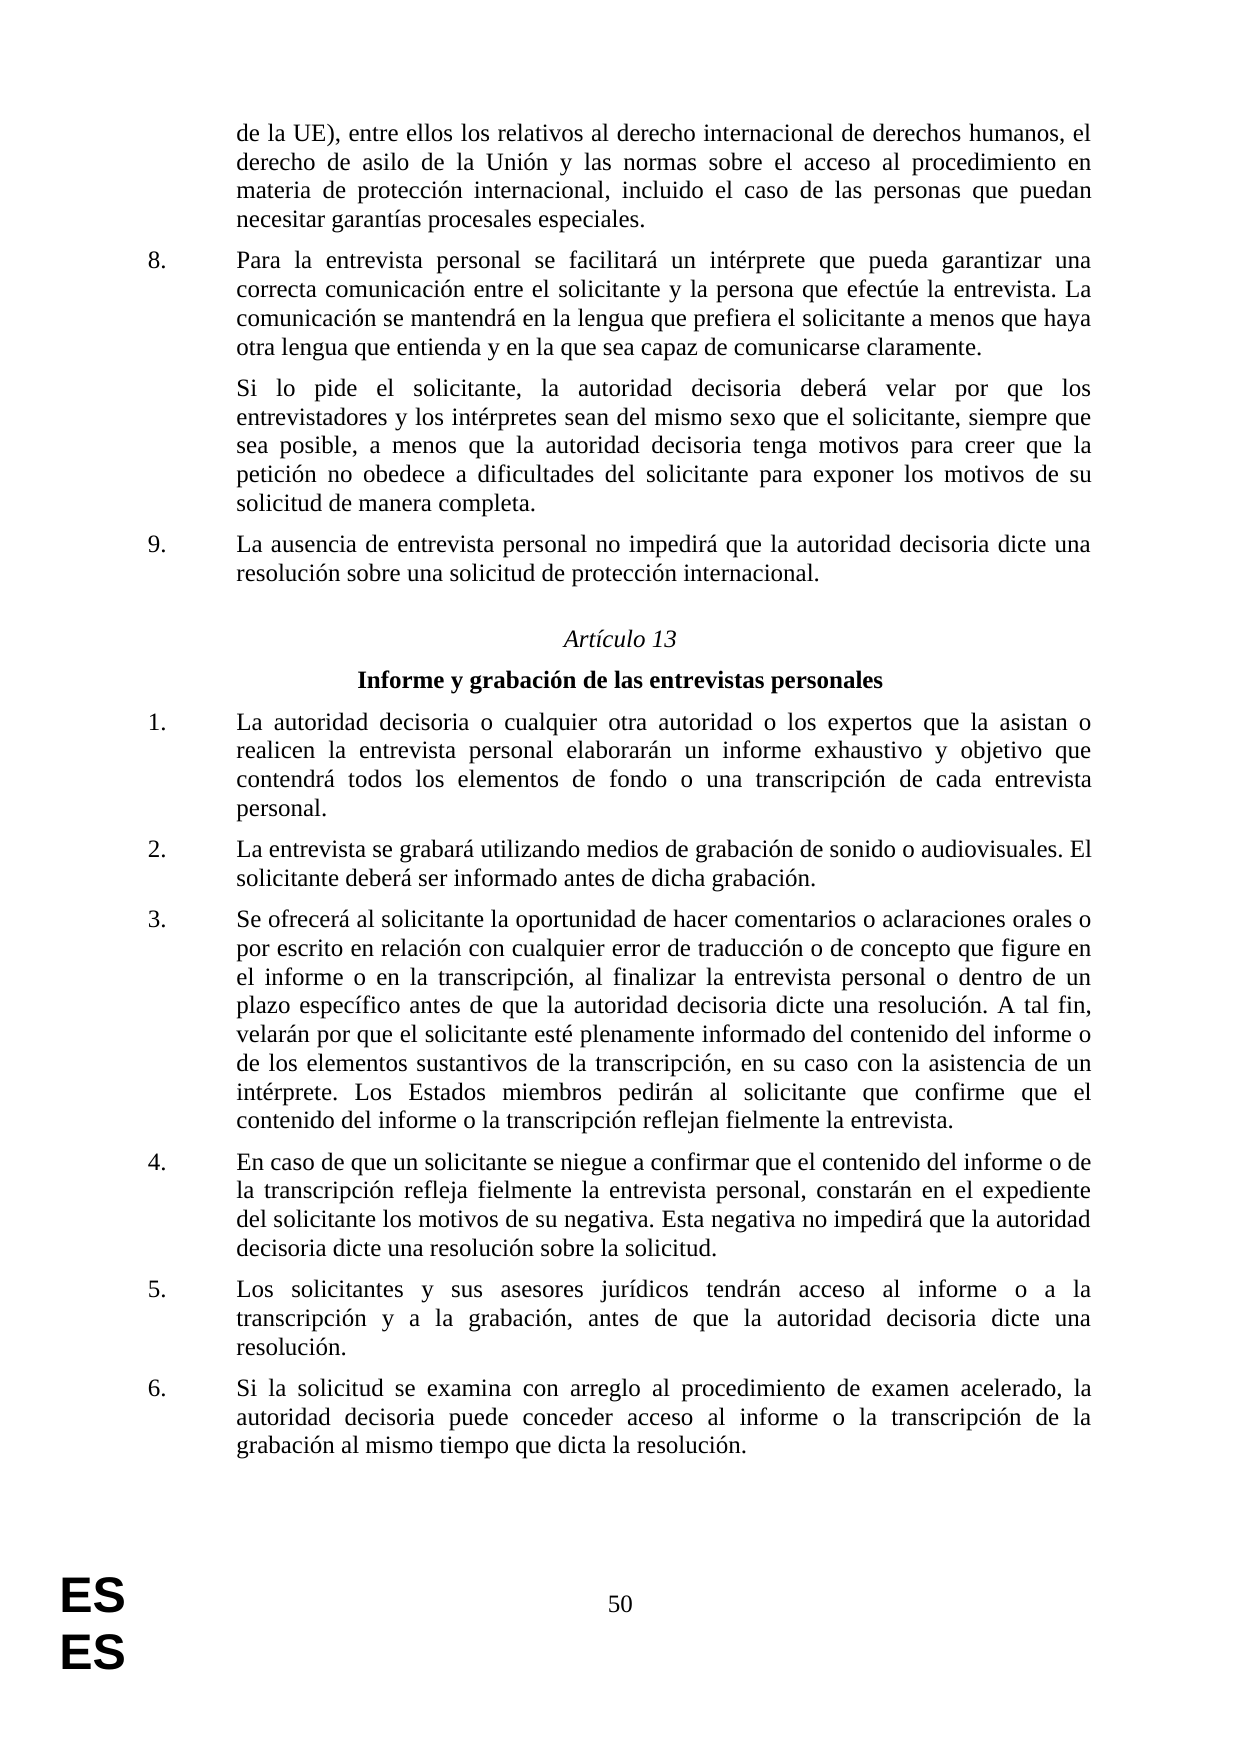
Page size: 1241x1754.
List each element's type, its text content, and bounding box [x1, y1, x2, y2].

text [148, 118, 1092, 233]
text 5. Los solicitantes y sus asesores jurídicos tendrán acceso al informe o a la transcripción y a la grabación, antes de que la autoridad decisoria dicte una resolución. [148, 1274, 1092, 1361]
text Informe y grabación de las entrevistas personales [148, 666, 1092, 694]
text 3. Se ofrecerá al solicitante la oportunidad de hacer comentarios o aclaraciones orales o por escrito en relación con cualquier error de traducción o de concepto que figure en el informe o en la transcripción, al finalizar la entrevista personal o dentro de un plazo específico antes de que la autoridad decisoria dicte una resolución. A tal fin, velarán por que el solicitante esté plenamente informado del contenido del informe o de los elementos sustantivos de la transcripción, en su caso con la asistencia de un intérprete. Los Estados miembros pedirán al solicitante que confirme que el contenido del informe o la transcripción reflejan fielmente la entrevista. [148, 904, 1092, 1134]
text 8. Para la entrevista personal se facilitará un intérprete que pueda garantizar una correcta comunicación entre el solicitante y la persona que efectúe la entrevista. La comunicación se mantendrá en la lengua que prefiera el solicitante a menos que haya otra lengua que entienda y en la que sea capaz de comunicarse claramente. [148, 246, 1092, 361]
text 6. Si la solicitud se examina con arreglo al procedimiento de examen acelerado, la autoridad decisoria puede conceder acceso al informe o la transcripción de la grabación al mismo tiempo que dicta la resolución. [148, 1373, 1092, 1459]
text Si lo pide el solicitante, la autoridad decisoria deberá velar por que los entrevistadores y los intérpretes sean del mismo sexo que el solicitante, siempre que sea posible, a menos que la autoridad decisoria tenga motivos para creer que la petición no obedece a dificultades del solicitante para exponer los motivos de su solicitud de manera completa. [236, 373, 1092, 517]
text 1. La autoridad decisoria o cualquier otra autoridad o los expertos que la asistan o realicen la entrevista personal elaborarán un informe exhaustivo y objetivo que contendrá todos los elementos de fondo o una transcripción de cada entrevista personal. [148, 707, 1092, 822]
text 4. En caso de que un solicitante se niegue a confirmar que el contenido del informe o de la transcripción refleja fielmente la entrevista personal, constarán en el expediente del solicitante los motivos de su negativa. Esta negativa no impedirá que la autoridad decisoria dicte una resolución sobre la solicitud. [148, 1147, 1092, 1262]
text Artículo 13 [148, 624, 1092, 653]
text 9. La ausencia de entrevista personal no impedirá que la autoridad decisoria dicte una resolución sobre una solicitud de protección internacional. [148, 529, 1092, 587]
text 2. La entrevista se grabará utilizando medios de grabación de sonido o audiovisuales. El solicitante deberá ser informado antes de dicha grabación. [148, 834, 1092, 892]
